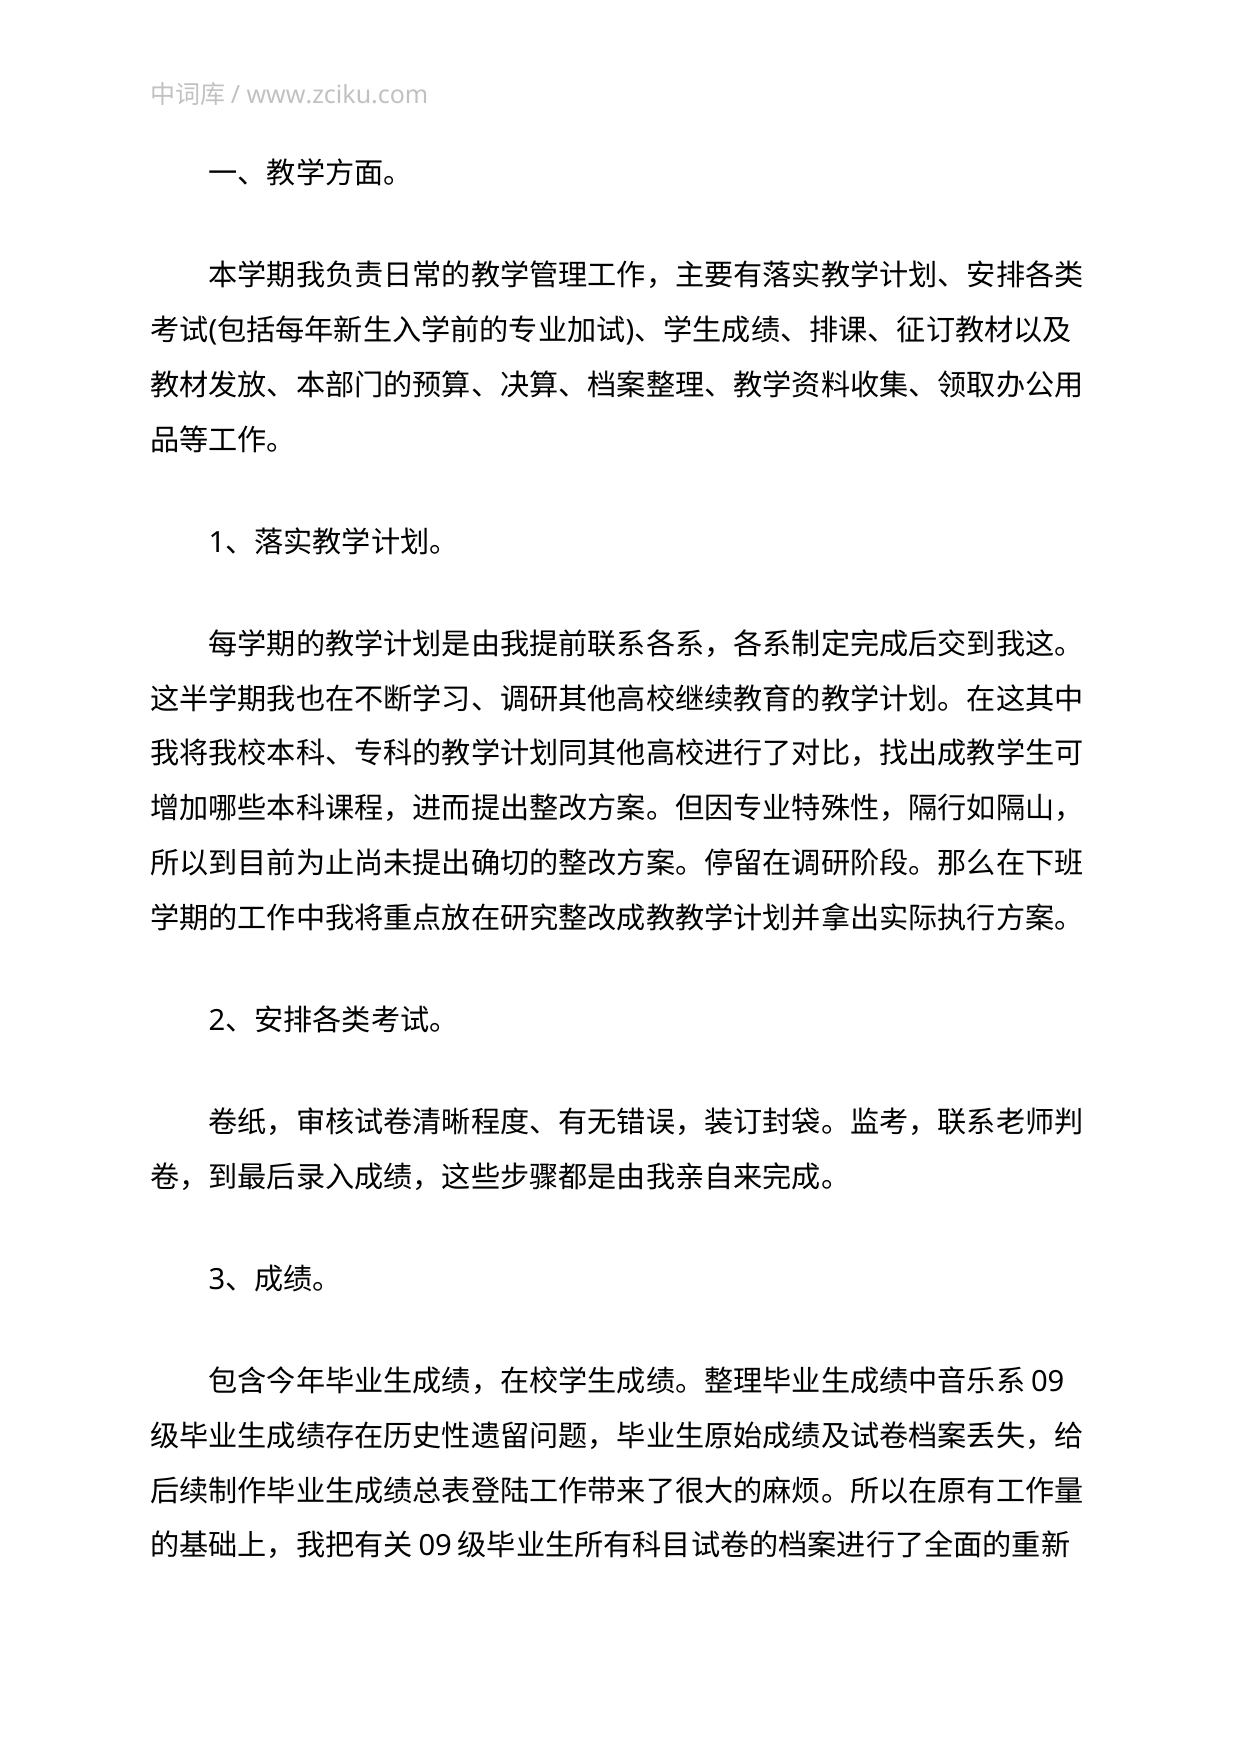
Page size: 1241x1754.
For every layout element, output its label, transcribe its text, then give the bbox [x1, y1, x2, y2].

text 1、落实教学计划。 [150, 518, 1090, 561]
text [150, 1357, 1090, 1564]
text 本学期我负责日常的教学管理工作，主要有落实教学计划、安排各类考试(包括每年新生入学前的专业加试)、学生成绩、排课、征订教材以及教材发放、本部门的预算、决算、档案整理、教学资料收集、领取办公用品等工作。 [150, 252, 1090, 459]
text 一、教学方面。 [150, 150, 1090, 192]
text 卷纸，审核试卷清晰程度、有无错误，装订封袋。监考，联系老师判卷，到最后录入成绩，这些步骤都是由我亲自来完成。 [150, 1098, 1090, 1196]
text 3、成绩。 [150, 1255, 1090, 1298]
text 2、安排各类考试。 [150, 997, 1090, 1039]
text 每学期的教学计划是由我提前联系各系，各系制定完成后交到我这。这半学期我也在不断学习、调研其他高校继续教育的教学计划。在这其中我将我校本科、专科的教学计划同其他高校进行了对比，找出成教学生可增加哪些本科课程，进而提出整改方案。但因专业特殊性，隔行如隔山，所以到目前为止尚未提出确切的整改方案。停留在调研阶段。那么在下班学期的工作中我将重点放在研究整改成教教学计划并拿出实际执行方案。 [150, 620, 1090, 937]
